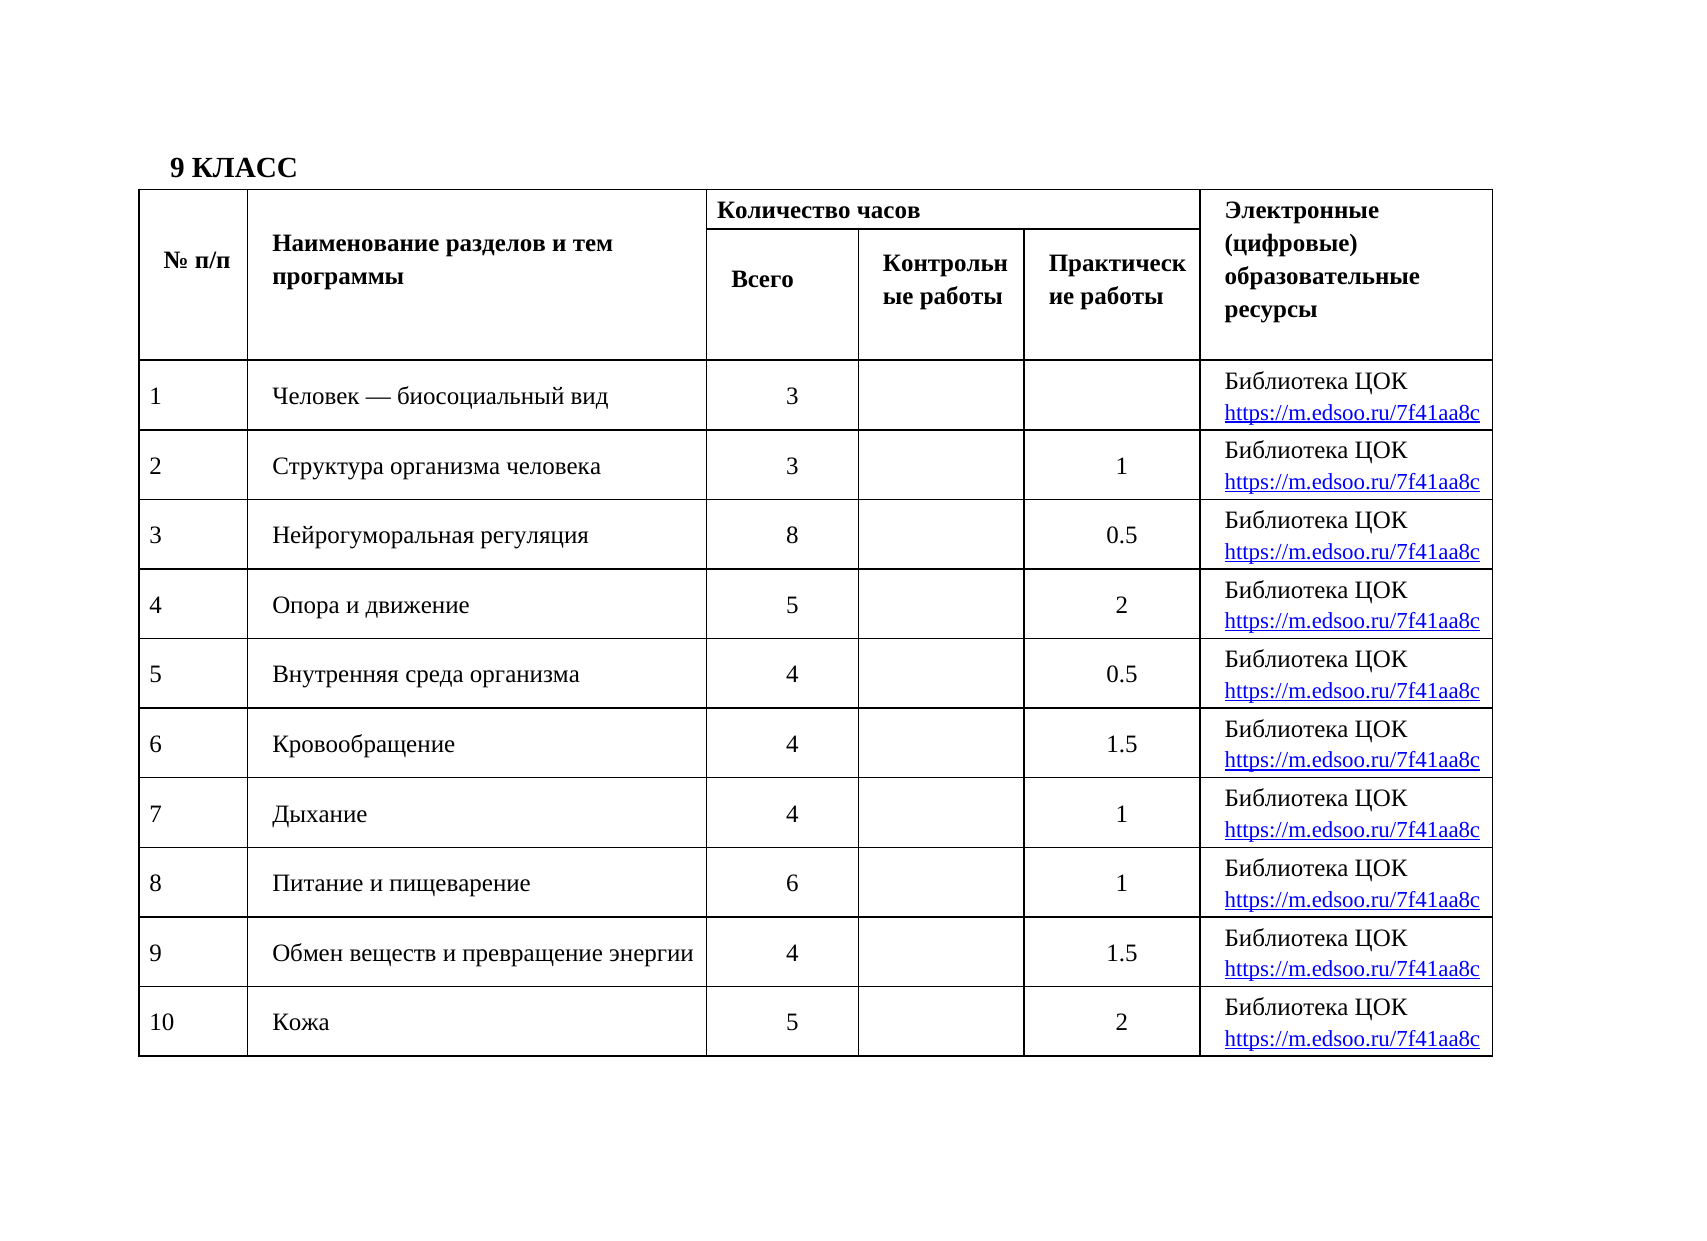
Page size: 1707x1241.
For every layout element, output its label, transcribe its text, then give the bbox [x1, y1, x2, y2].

table_cell [859, 709, 1023, 777]
table_cell [859, 848, 1023, 916]
table_cell Практические работы [1025, 230, 1199, 359]
table_cell [859, 500, 1023, 568]
table_cell [1025, 361, 1199, 429]
table_cell 1.5 [1025, 918, 1199, 986]
table_cell 5 [707, 570, 858, 638]
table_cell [1201, 987, 1492, 1055]
table_cell 2 [140, 431, 247, 498]
table_cell 3 [707, 431, 858, 498]
table_cell 1 [1025, 848, 1199, 916]
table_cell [1201, 918, 1492, 986]
table_cell 2 [1025, 570, 1199, 638]
table_cell 10 [140, 987, 247, 1055]
table_cell [859, 431, 1023, 498]
table_cell 2 [1025, 987, 1199, 1055]
table_cell Дыхание [248, 778, 706, 846]
table_cell Нейрогуморальная регуляция [248, 500, 706, 568]
table_header Наименование разделов и тем программы [248, 190, 706, 359]
table_cell [859, 987, 1023, 1055]
table_cell Библиотека ЦОК https://m.edsoo.ru/7f41aa8c [1201, 361, 1492, 429]
table_cell Кровообращение [248, 709, 706, 777]
table_cell 1.5 [1025, 709, 1199, 777]
table_cell 5 [707, 987, 858, 1055]
table_cell 4 [707, 709, 858, 777]
table_cell 6 [140, 709, 247, 777]
table_cell [859, 778, 1023, 846]
table_cell Библиотека ЦОК https://m.edsoo.ru/7f41aa8c [1201, 431, 1492, 498]
table_cell [859, 570, 1023, 638]
table_cell [859, 918, 1023, 986]
table_cell 4 [707, 639, 858, 707]
table_cell Библиотека ЦОК https://m.edsoo.ru/7f41aa8c [1201, 500, 1492, 568]
text 9 КЛАСС [162, 150, 1557, 183]
table_cell 0.5 [1025, 639, 1199, 707]
table_cell Обмен веществ и превращение энергии [248, 918, 706, 986]
table_cell 1 [1025, 778, 1199, 846]
table_cell 1 [1025, 431, 1199, 498]
table_cell Структура организма человека [248, 431, 706, 498]
table_cell Библиотека ЦОК https://m.edsoo.ru/7f41aa8c [1201, 778, 1492, 846]
table_cell Человек — биосоциальный вид [248, 361, 706, 429]
table_cell 4 [140, 570, 247, 638]
table_cell 8 [707, 500, 858, 568]
table_cell 1 [140, 361, 247, 429]
table_cell Библиотека ЦОК https://m.edsoo.ru/7f41aa8c [1201, 709, 1492, 777]
table_cell 9 [140, 918, 247, 986]
table_cell [859, 361, 1023, 429]
table_cell 4 [707, 778, 858, 846]
table_cell 4 [707, 918, 858, 986]
table_cell Опора и движение [248, 570, 706, 638]
table_cell Всего [707, 230, 858, 359]
table_cell [859, 639, 1023, 707]
table_cell 6 [707, 848, 858, 916]
table_header Электронные (цифровые) образовательные ресурсы [1201, 190, 1492, 359]
table_cell Кожа [248, 987, 706, 1055]
table_header № п/п [140, 190, 247, 359]
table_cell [1201, 848, 1492, 916]
table_cell Питание и пищеварение [248, 848, 706, 916]
table_cell Внутренняя среда организма [248, 639, 706, 707]
table_cell Библиотека ЦОК https://m.edsoo.ru/7f41aa8c [1201, 570, 1492, 638]
table_cell Библиотека ЦОК https://m.edsoo.ru/7f41aa8c [1201, 639, 1492, 707]
table_cell 7 [140, 778, 247, 846]
table_cell 5 [140, 639, 247, 707]
table_cell Контрольные работы [859, 230, 1023, 359]
table_cell 0.5 [1025, 500, 1199, 568]
table_cell 3 [707, 361, 858, 429]
table_cell 3 [140, 500, 247, 568]
table_cell 8 [140, 848, 247, 916]
table_header Количество часов [707, 190, 1199, 228]
